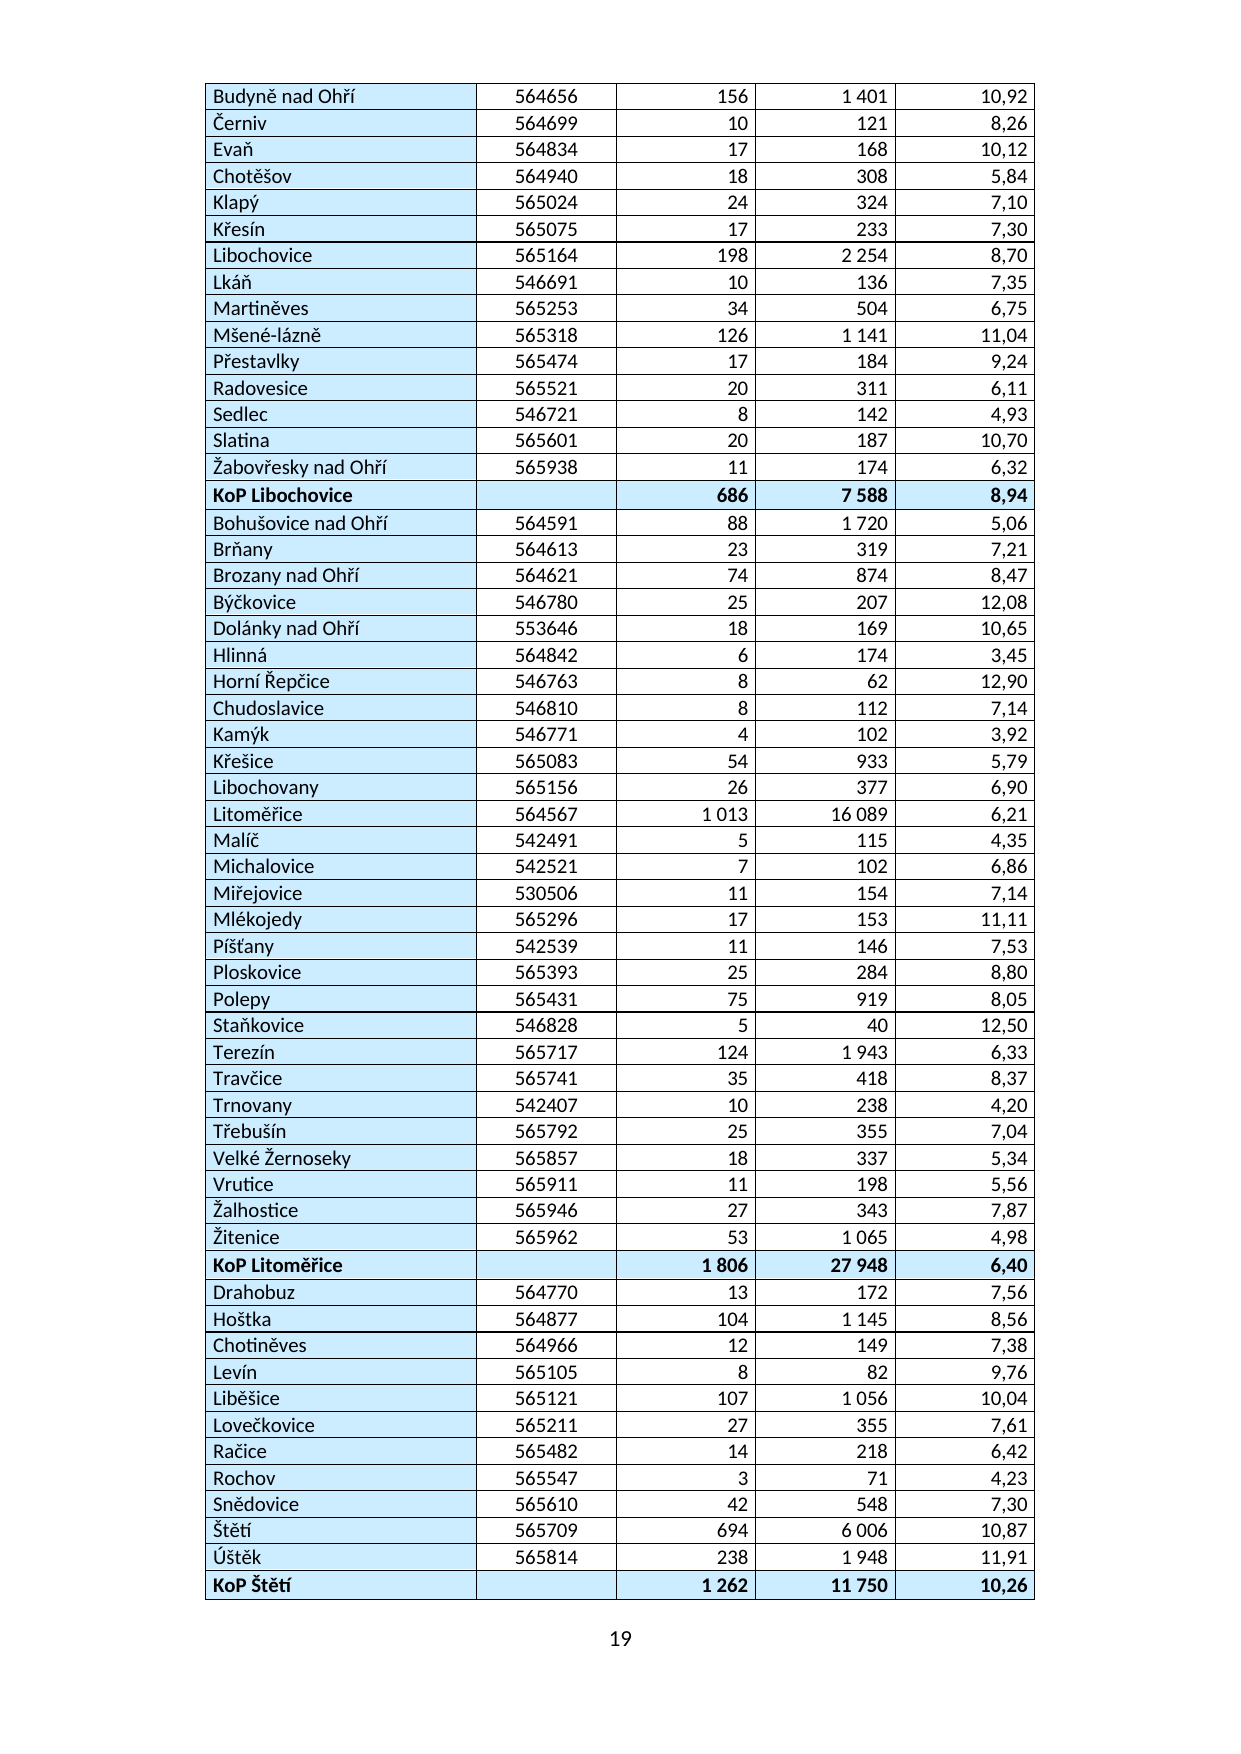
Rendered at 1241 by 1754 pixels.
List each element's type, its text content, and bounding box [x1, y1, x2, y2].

table_cell 4,20 [896, 1092, 1034, 1117]
table_cell 4,23 [896, 1465, 1034, 1490]
table_cell 6,32 [896, 454, 1034, 479]
table_cell KoP Litoměřice [206, 1251, 476, 1278]
table_cell 5,34 [896, 1145, 1034, 1170]
table_cell 565431 [477, 986, 616, 1011]
table_cell Brňany [206, 536, 476, 562]
table_cell 7,04 [896, 1118, 1034, 1144]
table_cell Hlinná [206, 642, 476, 667]
table_cell 42 [617, 1491, 755, 1517]
table_cell 54 [617, 748, 755, 773]
table_cell 311 [756, 375, 895, 400]
table_cell 9,76 [896, 1359, 1034, 1384]
table_cell 1 145 [756, 1306, 895, 1331]
table_cell 546810 [477, 695, 616, 720]
table_cell 23 [617, 536, 755, 562]
table_cell 198 [617, 243, 755, 268]
table_cell 7,87 [896, 1198, 1034, 1223]
table_cell 8,47 [896, 563, 1034, 588]
table_cell Levín [206, 1359, 476, 1384]
table_cell 6,33 [896, 1039, 1034, 1064]
table_cell 565814 [477, 1544, 616, 1569]
table_cell 11,91 [896, 1544, 1034, 1569]
table_cell 17 [617, 348, 755, 374]
table_cell 377 [756, 774, 895, 800]
table_cell 337 [756, 1145, 895, 1170]
table_cell 18 [617, 1145, 755, 1170]
table_cell 26 [617, 774, 755, 800]
table_cell 565253 [477, 295, 616, 321]
table_cell 102 [756, 854, 895, 879]
table_cell 104 [617, 1306, 755, 1331]
table_cell [477, 481, 616, 509]
table_cell KoP Štětí [206, 1571, 476, 1599]
table_cell 1 262 [617, 1571, 755, 1599]
table_cell 10,12 [896, 137, 1034, 162]
table_cell 3,45 [896, 642, 1034, 667]
table_cell 7,21 [896, 536, 1034, 562]
table_cell Mšené-lázně [206, 322, 476, 347]
table_cell 174 [756, 642, 895, 667]
table_cell 565296 [477, 907, 616, 932]
table_cell 564940 [477, 163, 616, 188]
table_cell Slatina [206, 428, 476, 453]
table_cell 168 [756, 137, 895, 162]
table_cell 933 [756, 748, 895, 773]
table_cell [477, 1251, 616, 1278]
table_cell 355 [756, 1118, 895, 1144]
table_cell 8 [617, 695, 755, 720]
table_cell 1 720 [756, 510, 895, 535]
table_cell [477, 1571, 616, 1599]
table_cell 10,87 [896, 1518, 1034, 1543]
table_cell 504 [756, 295, 895, 321]
table_cell 319 [756, 536, 895, 562]
table_cell 10,26 [896, 1571, 1034, 1599]
table_cell 82 [756, 1359, 895, 1384]
table_cell 25 [617, 1118, 755, 1144]
table_cell Úštěk [206, 1544, 476, 1569]
table_cell 565857 [477, 1145, 616, 1170]
table_cell 686 [617, 481, 755, 509]
table_cell Lkáň [206, 269, 476, 294]
table_cell 874 [756, 563, 895, 588]
table_cell 542521 [477, 854, 616, 879]
table_cell 238 [617, 1544, 755, 1569]
table_cell Snědovice [206, 1491, 476, 1517]
table_cell Chudoslavice [206, 695, 476, 720]
table_cell 11 [617, 933, 755, 958]
table_cell 27 [617, 1198, 755, 1223]
table_cell 564621 [477, 563, 616, 588]
table_cell 5,84 [896, 163, 1034, 188]
table_cell 10 [617, 269, 755, 294]
table_cell Hoštka [206, 1306, 476, 1331]
table_cell 8,94 [896, 481, 1034, 509]
table_cell 553646 [477, 616, 616, 641]
table_cell KoP Libochovice [206, 481, 476, 509]
table_cell 10 [617, 1092, 755, 1117]
table_cell 355 [756, 1412, 895, 1437]
table_cell 564656 [477, 84, 616, 109]
table_cell Býčkovice [206, 589, 476, 614]
table_cell 565610 [477, 1491, 616, 1517]
table_cell 564699 [477, 110, 616, 136]
table_cell 8,26 [896, 110, 1034, 136]
table_cell 3 [617, 1465, 755, 1490]
table_cell 4,98 [896, 1224, 1034, 1249]
table_cell 27 [617, 1412, 755, 1437]
table_cell 5,56 [896, 1171, 1034, 1197]
table_cell Libochovice [206, 243, 476, 268]
table_cell 548 [756, 1491, 895, 1517]
table_cell 565792 [477, 1118, 616, 1144]
table_cell 1 141 [756, 322, 895, 347]
table_cell 565121 [477, 1385, 616, 1411]
table_cell 7,14 [896, 880, 1034, 906]
table_cell 546771 [477, 721, 616, 747]
table_cell 565741 [477, 1065, 616, 1091]
table_cell 564567 [477, 801, 616, 826]
table_cell 565521 [477, 375, 616, 400]
table_cell 10 [617, 110, 755, 136]
table_cell 156 [617, 84, 755, 109]
table_cell 146 [756, 933, 895, 958]
table_cell Rochov [206, 1465, 476, 1490]
table_cell 564613 [477, 536, 616, 562]
table_cell 149 [756, 1333, 895, 1358]
table_cell 6,86 [896, 854, 1034, 879]
table_cell 1 948 [756, 1544, 895, 1569]
table_cell 12,50 [896, 1013, 1034, 1038]
table_cell Litoměřice [206, 801, 476, 826]
table_cell 25 [617, 960, 755, 985]
table_cell Radovesice [206, 375, 476, 400]
table_cell 565318 [477, 322, 616, 347]
table_cell 62 [756, 669, 895, 694]
table_cell 136 [756, 269, 895, 294]
table_cell 694 [617, 1518, 755, 1543]
table_cell 198 [756, 1171, 895, 1197]
table_cell 17 [617, 137, 755, 162]
table_cell 121 [756, 110, 895, 136]
table_cell 565024 [477, 190, 616, 215]
table_cell 565709 [477, 1518, 616, 1543]
table_cell 27 948 [756, 1251, 895, 1278]
table_cell 71 [756, 1465, 895, 1490]
table_cell Travčice [206, 1065, 476, 1091]
table_cell 8 [617, 401, 755, 427]
table_cell Žabovřesky nad Ohří [206, 454, 476, 479]
table_cell 12,08 [896, 589, 1034, 614]
table_cell 187 [756, 428, 895, 453]
table_cell Michalovice [206, 854, 476, 879]
table_cell 112 [756, 695, 895, 720]
table_cell 565164 [477, 243, 616, 268]
table_cell 7,30 [896, 216, 1034, 241]
table_cell Křešice [206, 748, 476, 773]
table_cell 7 588 [756, 481, 895, 509]
table_cell 4,93 [896, 401, 1034, 427]
table_cell Miřejovice [206, 880, 476, 906]
table_cell 8,56 [896, 1306, 1034, 1331]
table_cell 107 [617, 1385, 755, 1411]
table_cell 40 [756, 1013, 895, 1038]
table_cell 565075 [477, 216, 616, 241]
table_cell 17 [617, 216, 755, 241]
table_cell 343 [756, 1198, 895, 1223]
table_cell 4 [617, 721, 755, 747]
table_cell 18 [617, 616, 755, 641]
table_cell 565962 [477, 1224, 616, 1249]
table_cell 174 [756, 454, 895, 479]
table_cell Terezín [206, 1039, 476, 1064]
table_cell 5,06 [896, 510, 1034, 535]
table_cell 530506 [477, 880, 616, 906]
table_cell 919 [756, 986, 895, 1011]
table_cell 75 [617, 986, 755, 1011]
table_cell Přestavlky [206, 348, 476, 374]
table_cell 6 006 [756, 1518, 895, 1543]
table_cell 565938 [477, 454, 616, 479]
table_cell 8,80 [896, 960, 1034, 985]
table_cell 542491 [477, 827, 616, 853]
table_cell 169 [756, 616, 895, 641]
table_cell 10,04 [896, 1385, 1034, 1411]
table_cell 11,04 [896, 322, 1034, 347]
table_cell 115 [756, 827, 895, 853]
table_cell 11 750 [756, 1571, 895, 1599]
table_cell 172 [756, 1280, 895, 1305]
table_cell 10,65 [896, 616, 1034, 641]
table_cell Chotiněves [206, 1333, 476, 1358]
table_cell 6,11 [896, 375, 1034, 400]
table_cell 16 089 [756, 801, 895, 826]
table_cell 13 [617, 1280, 755, 1305]
table_cell 6,75 [896, 295, 1034, 321]
table_cell 20 [617, 428, 755, 453]
table_cell 565211 [477, 1412, 616, 1437]
table_cell 35 [617, 1065, 755, 1091]
table_cell 6,90 [896, 774, 1034, 800]
table_cell 564834 [477, 137, 616, 162]
table_cell Lovečkovice [206, 1412, 476, 1437]
table_cell 17 [617, 907, 755, 932]
table_cell 8,05 [896, 986, 1034, 1011]
table_cell 5 [617, 1013, 755, 1038]
table_cell 11 [617, 880, 755, 906]
table_cell 8 [617, 669, 755, 694]
table_cell 12 [617, 1333, 755, 1358]
table_cell 564842 [477, 642, 616, 667]
table_cell 10,92 [896, 84, 1034, 109]
table_cell 126 [617, 322, 755, 347]
table_cell 74 [617, 563, 755, 588]
table_cell 102 [756, 721, 895, 747]
table_cell Bohušovice nad Ohří [206, 510, 476, 535]
table_cell 565717 [477, 1039, 616, 1064]
table_cell Libochovany [206, 774, 476, 800]
table_cell 218 [756, 1438, 895, 1464]
table_cell 7,38 [896, 1333, 1034, 1358]
table_cell Trnovany [206, 1092, 476, 1117]
table_cell 4,35 [896, 827, 1034, 853]
table_cell Štětí [206, 1518, 476, 1543]
table_cell 418 [756, 1065, 895, 1091]
table_cell 308 [756, 163, 895, 188]
table_cell 11 [617, 1171, 755, 1197]
table_cell 53 [617, 1224, 755, 1249]
table_cell 546780 [477, 589, 616, 614]
table_cell Horní Řepčice [206, 669, 476, 694]
table_cell 546691 [477, 269, 616, 294]
table_cell 1 013 [617, 801, 755, 826]
table_cell Sedlec [206, 401, 476, 427]
table_cell Chotěšov [206, 163, 476, 188]
table_cell 1 401 [756, 84, 895, 109]
table_cell 7,35 [896, 269, 1034, 294]
table_cell Martiněves [206, 295, 476, 321]
table_cell 284 [756, 960, 895, 985]
table_cell 1 056 [756, 1385, 895, 1411]
table_cell Brozany nad Ohří [206, 563, 476, 588]
table_cell 7,30 [896, 1491, 1034, 1517]
table_cell 565156 [477, 774, 616, 800]
table_cell 565601 [477, 428, 616, 453]
table_cell 546828 [477, 1013, 616, 1038]
table_cell 546721 [477, 401, 616, 427]
table_cell 546763 [477, 669, 616, 694]
table_cell 207 [756, 589, 895, 614]
table_cell 8,37 [896, 1065, 1034, 1091]
table_cell 564966 [477, 1333, 616, 1358]
table_cell 565105 [477, 1359, 616, 1384]
table_cell 124 [617, 1039, 755, 1064]
table_cell 6,40 [896, 1251, 1034, 1278]
table_cell Mlékojedy [206, 907, 476, 932]
table_cell 7,10 [896, 190, 1034, 215]
table_cell Třebušín [206, 1118, 476, 1144]
table_cell Račice [206, 1438, 476, 1464]
table_cell 18 [617, 163, 755, 188]
table_cell 7,61 [896, 1412, 1034, 1437]
table_cell Staňkovice [206, 1013, 476, 1038]
table_cell 233 [756, 216, 895, 241]
table_cell 2 254 [756, 243, 895, 268]
table_cell 5 [617, 827, 755, 853]
table_cell Kamýk [206, 721, 476, 747]
table_cell Malíč [206, 827, 476, 853]
table_cell 565393 [477, 960, 616, 985]
table_cell Liběšice [206, 1385, 476, 1411]
table_cell 34 [617, 295, 755, 321]
table_cell 10,70 [896, 428, 1034, 453]
table_cell 565083 [477, 748, 616, 773]
table_cell 565547 [477, 1465, 616, 1490]
table_cell 8,70 [896, 243, 1034, 268]
table_cell Křesín [206, 216, 476, 241]
table_cell Žitenice [206, 1224, 476, 1249]
table_cell 6,21 [896, 801, 1034, 826]
table_cell 5,79 [896, 748, 1034, 773]
table_cell 1 806 [617, 1251, 755, 1278]
table_cell Klapý [206, 190, 476, 215]
table_cell Píšťany [206, 933, 476, 958]
table_cell 564770 [477, 1280, 616, 1305]
table_cell 154 [756, 880, 895, 906]
table_cell Velké Žernoseky [206, 1145, 476, 1170]
table_cell 6,42 [896, 1438, 1034, 1464]
table_cell 7,56 [896, 1280, 1034, 1305]
table_cell Polepy [206, 986, 476, 1011]
table_cell Ploskovice [206, 960, 476, 985]
table_cell Evaň [206, 137, 476, 162]
table_cell 153 [756, 907, 895, 932]
table_cell Černiv [206, 110, 476, 136]
table_cell 542407 [477, 1092, 616, 1117]
table_cell 12,90 [896, 669, 1034, 694]
table_cell Drahobuz [206, 1280, 476, 1305]
table_cell 7,53 [896, 933, 1034, 958]
table_cell 565946 [477, 1198, 616, 1223]
table_cell 184 [756, 348, 895, 374]
table_cell 7 [617, 854, 755, 879]
table_cell 24 [617, 190, 755, 215]
table_cell 3,92 [896, 721, 1034, 747]
table_cell 8 [617, 1359, 755, 1384]
table_cell 11,11 [896, 907, 1034, 932]
table_cell 565482 [477, 1438, 616, 1464]
table_cell 542539 [477, 933, 616, 958]
table_cell 88 [617, 510, 755, 535]
table_cell 25 [617, 589, 755, 614]
table_cell 20 [617, 375, 755, 400]
table_cell 565474 [477, 348, 616, 374]
table_cell Vrutice [206, 1171, 476, 1197]
table_cell Žalhostice [206, 1198, 476, 1223]
table_cell 7,14 [896, 695, 1034, 720]
table_cell 1 943 [756, 1039, 895, 1064]
table_cell 14 [617, 1438, 755, 1464]
table_cell 9,24 [896, 348, 1034, 374]
table_cell 6 [617, 642, 755, 667]
table_cell 1 065 [756, 1224, 895, 1249]
table_cell 324 [756, 190, 895, 215]
table_cell 142 [756, 401, 895, 427]
table_cell Budyně nad Ohří [206, 84, 476, 109]
table_cell 11 [617, 454, 755, 479]
table_cell 564591 [477, 510, 616, 535]
table_cell 238 [756, 1092, 895, 1117]
table_cell 565911 [477, 1171, 616, 1197]
table_cell 564877 [477, 1306, 616, 1331]
table_cell Dolánky nad Ohří [206, 616, 476, 641]
